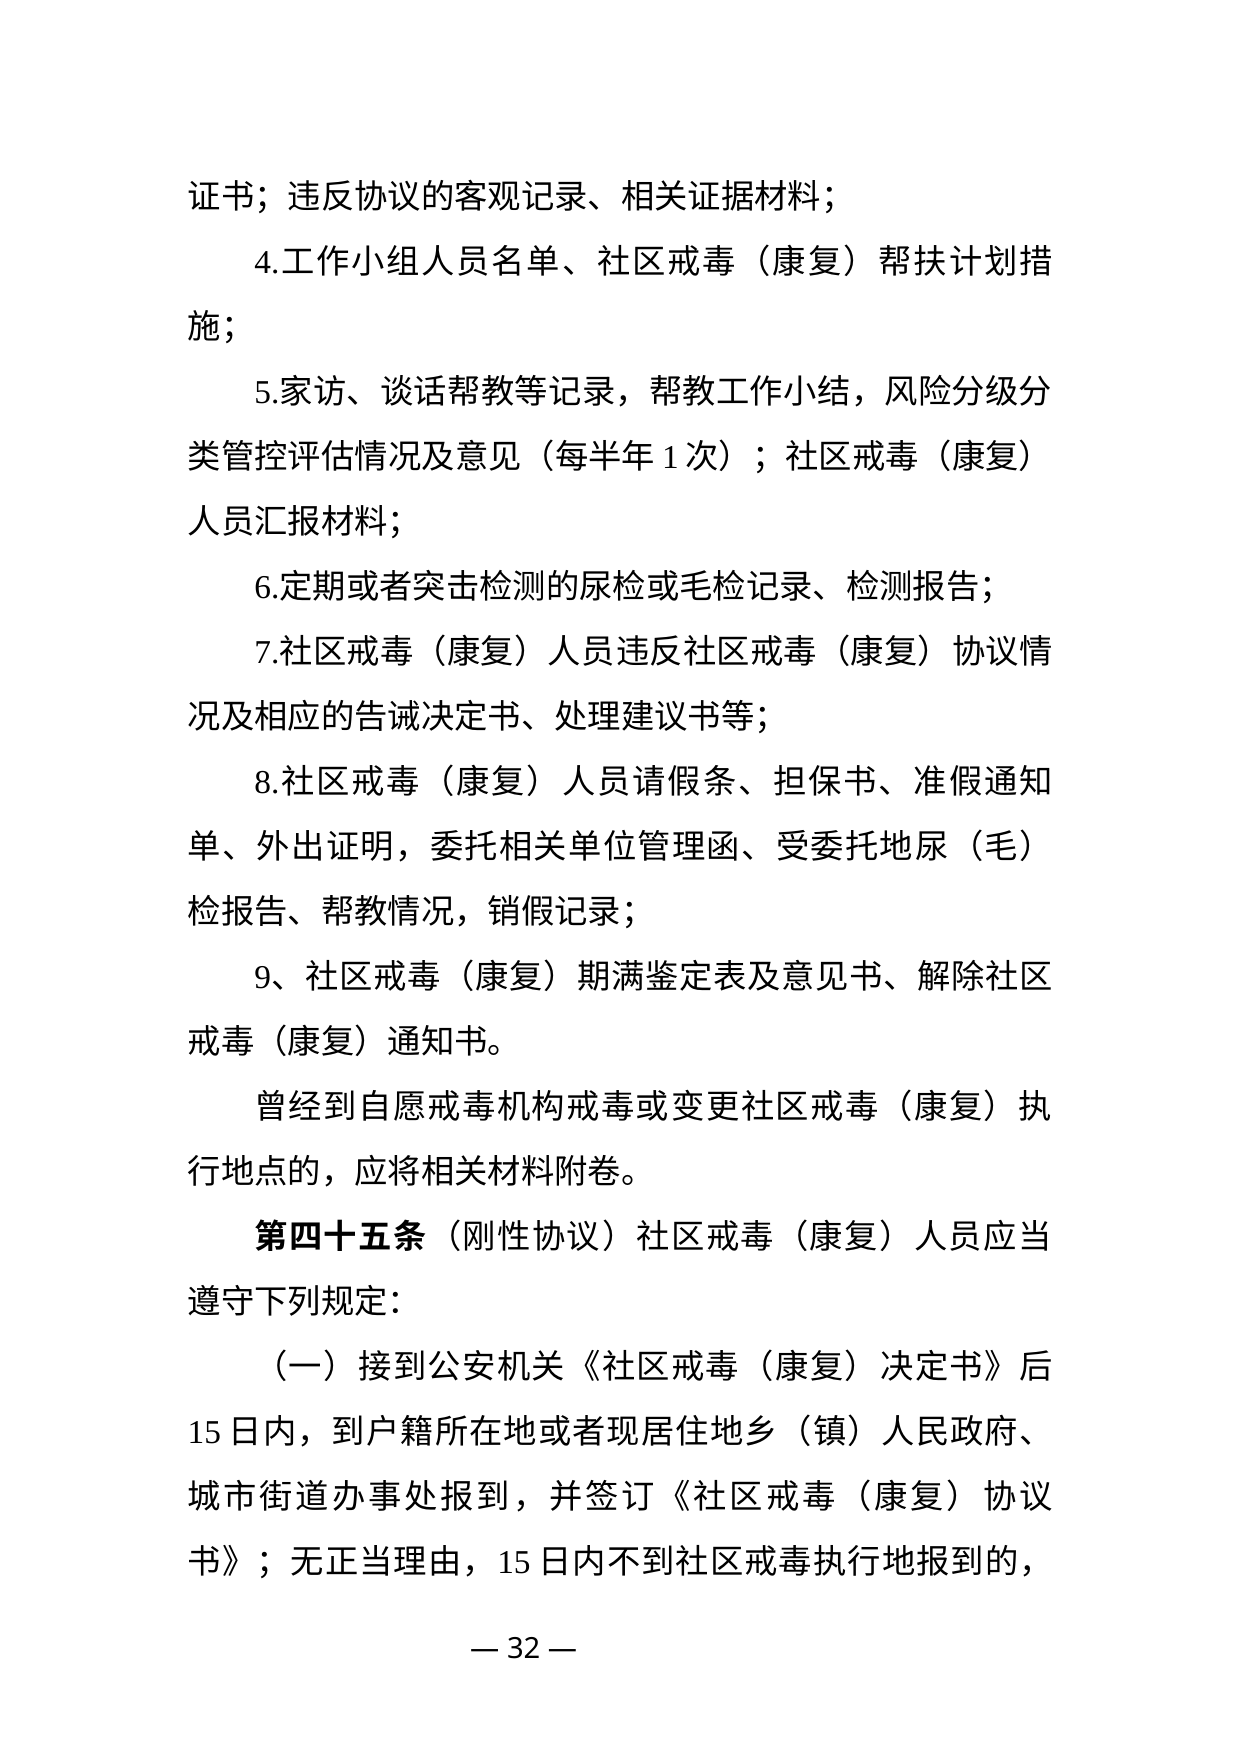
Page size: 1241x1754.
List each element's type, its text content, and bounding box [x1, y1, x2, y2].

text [187, 162, 1053, 227]
text 9、社区戒毒（康复）期满鉴定表及意见书、解除社区戒毒（康复）通知书。 [187, 942, 1053, 1072]
text 曾经到自愿戒毒机构戒毒或变更社区戒毒（康复）执行地点的，应将相关材料附卷。 [187, 1072, 1053, 1202]
text 6.定期或者突击检测的尿检或毛检记录、检测报告； [187, 552, 1053, 617]
text 5.家访、谈话帮教等记录，帮教工作小结，风险分级分类管控评估情况及意见（每半年1次）；社区戒毒（康复）人员汇报材料； [187, 357, 1053, 552]
text 8.社区戒毒（康复）人员请假条、担保书、准假通知单、外出证明，委托相关单位管理函、受委托地尿（毛）检报告、帮教情况，销假记录； [187, 747, 1053, 942]
text 第四十五条（刚性协议）社区戒毒（康复）人员应当遵守下列规定： [187, 1202, 1053, 1332]
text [187, 1332, 1053, 1592]
text 4.工作小组人员名单、社区戒毒（康复）帮扶计划措施； [187, 227, 1053, 357]
text 7.社区戒毒（康复）人员违反社区戒毒（康复）协议情况及相应的告诫决定书、处理建议书等； [187, 617, 1053, 747]
